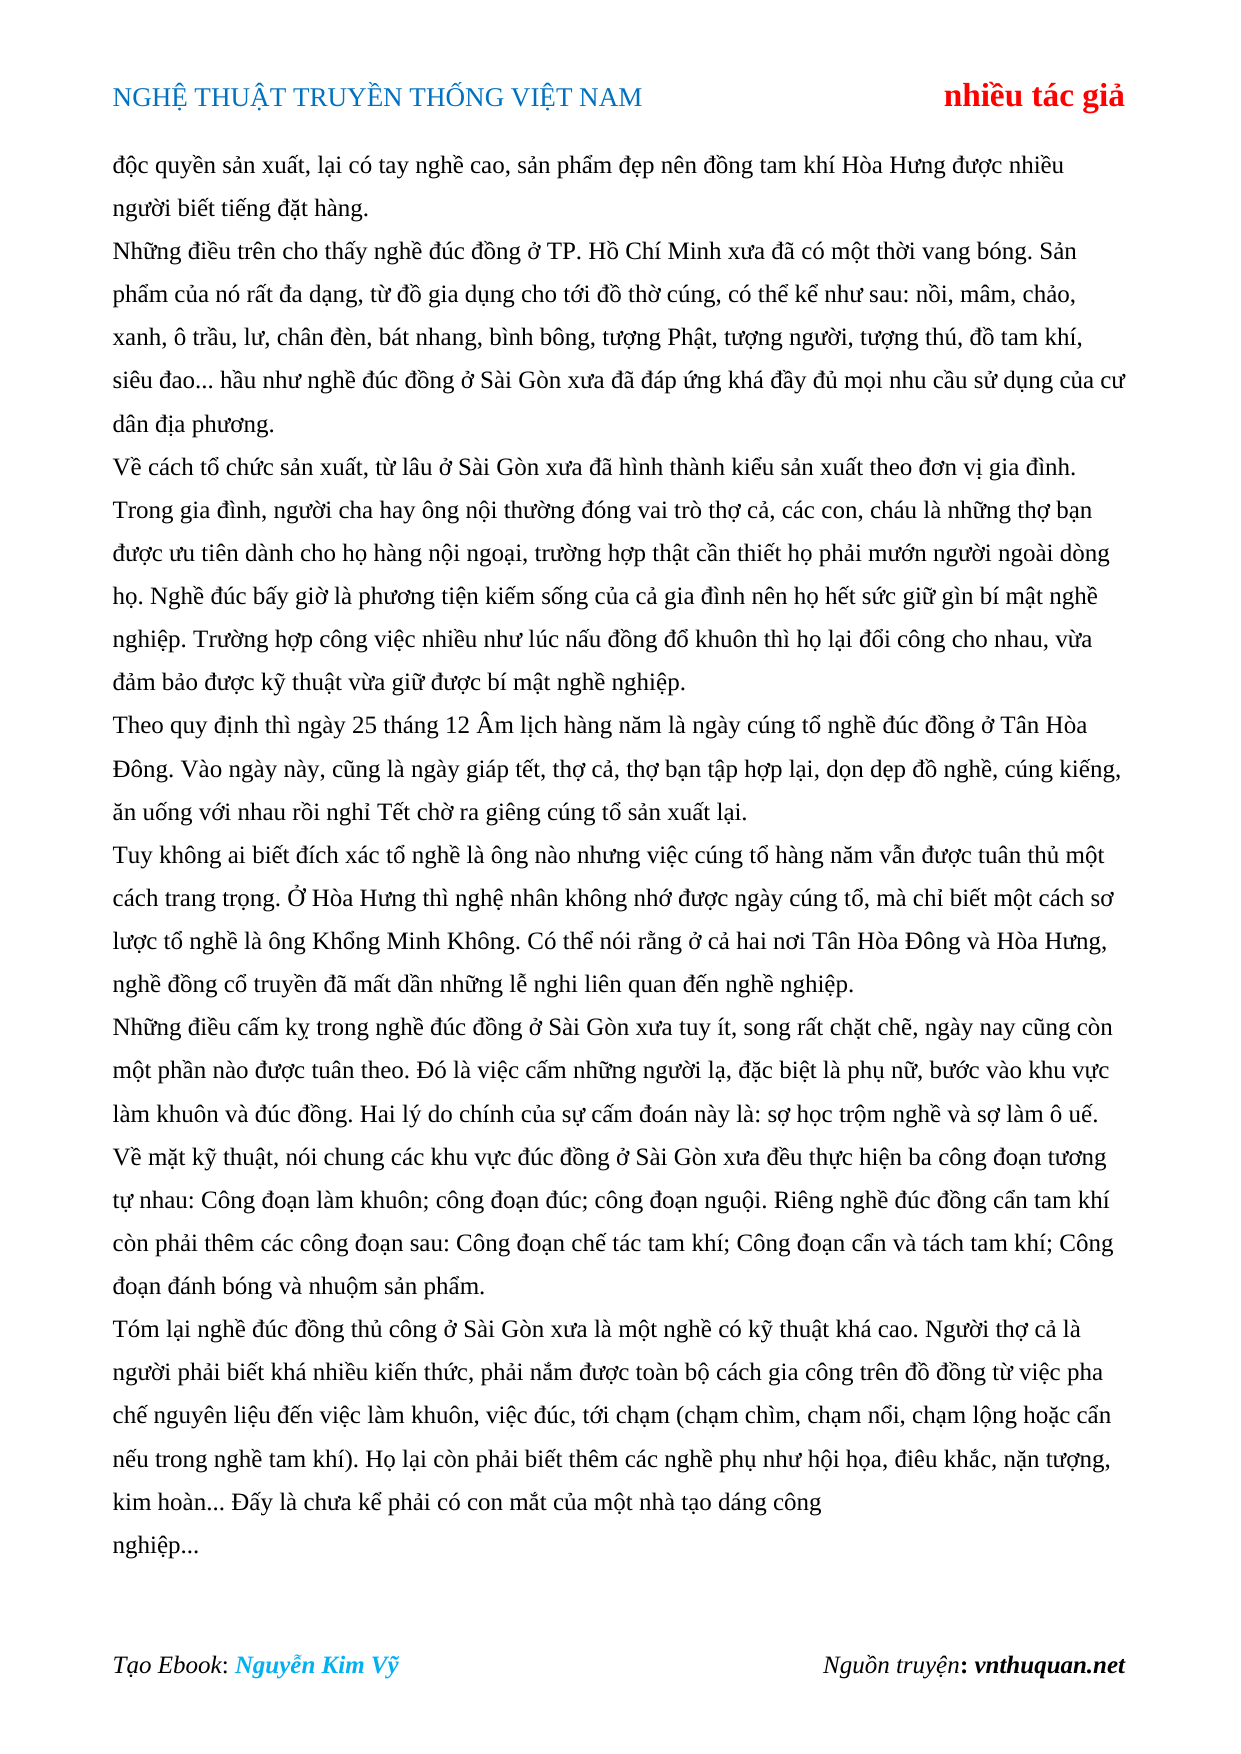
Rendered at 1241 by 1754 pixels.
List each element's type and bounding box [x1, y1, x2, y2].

text [112, 150, 1128, 1559]
